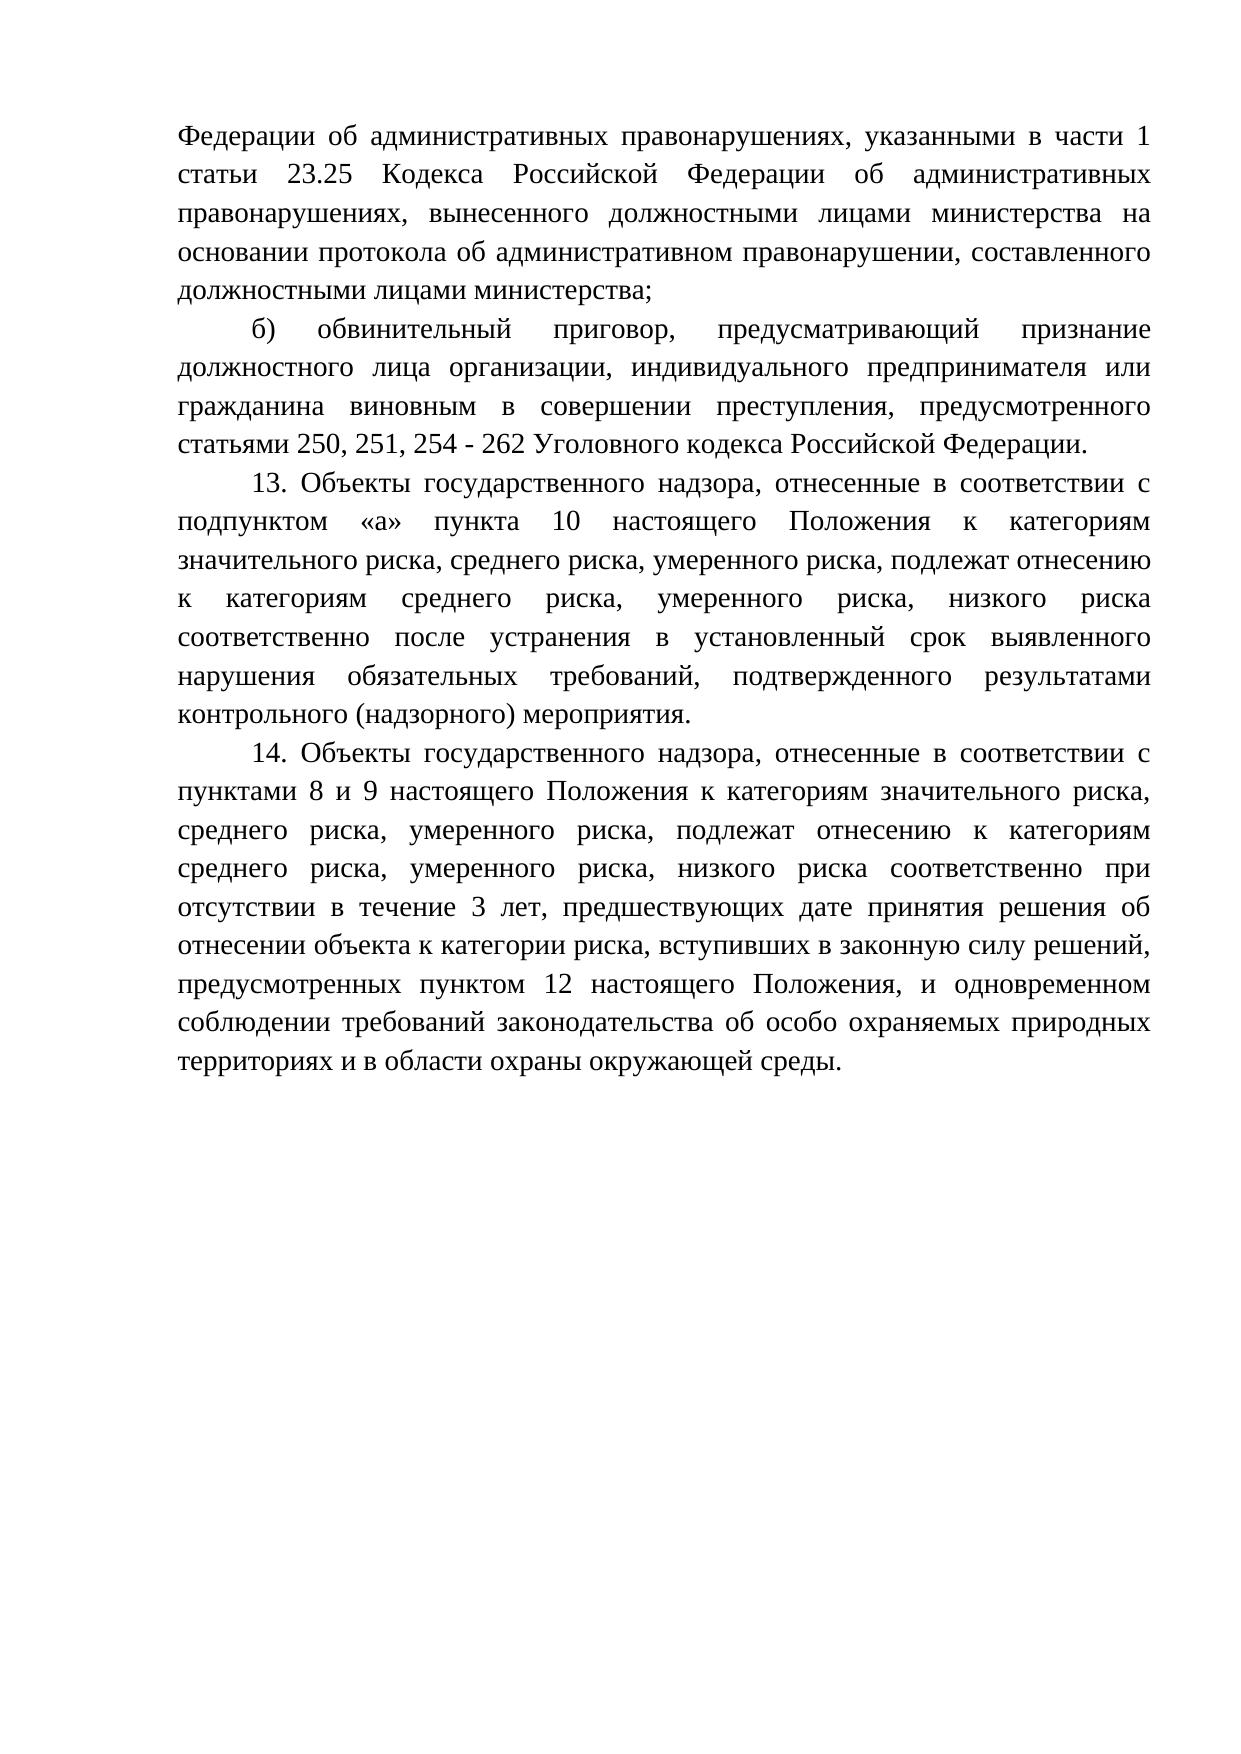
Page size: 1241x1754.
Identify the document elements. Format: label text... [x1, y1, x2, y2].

text 14. Объекты государственного надзора, отнесенные в соответствии с пунктами 8 и 9 настоящего Положения к категориям значительного риска, среднего риска, умеренного риска, подлежат отнесению к категориям среднего риска, умеренного риска, низкого риска соответственно при отсутствии в течение 3 лет, предшествующих дате принятия решения об отнесении объекта к категории риска, вступивших в законную силу решений, предусмотренных пунктом 12 настоящего Положения, и одновременном соблюдении требований законодательства об особо охраняемых природных территориях и в области охраны окружающей среды. [177, 735, 1152, 1077]
text б) обвинительный приговор, предусматривающий признание должностного лица организации, индивидуального предпринимателя или гражданина виновным в совершении преступления, предусмотренного статьями 250, 251, 254 - 262 Уголовного кодекса Российской Федерации. [177, 311, 1152, 460]
text 13. Объекты государственного надзора, отнесенные в соответствии с подпунктом «а» пункта 10 настоящего Положения к категориям значительного риска, среднего риска, умеренного риска, подлежат отнесению к категориям среднего риска, умеренного риска, низкого риска соответственно после устранения в установленный срок выявленного нарушения обязательных требований, подтвержденного результатами контрольного (надзорного) мероприятия. [177, 465, 1152, 730]
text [177, 118, 1152, 306]
